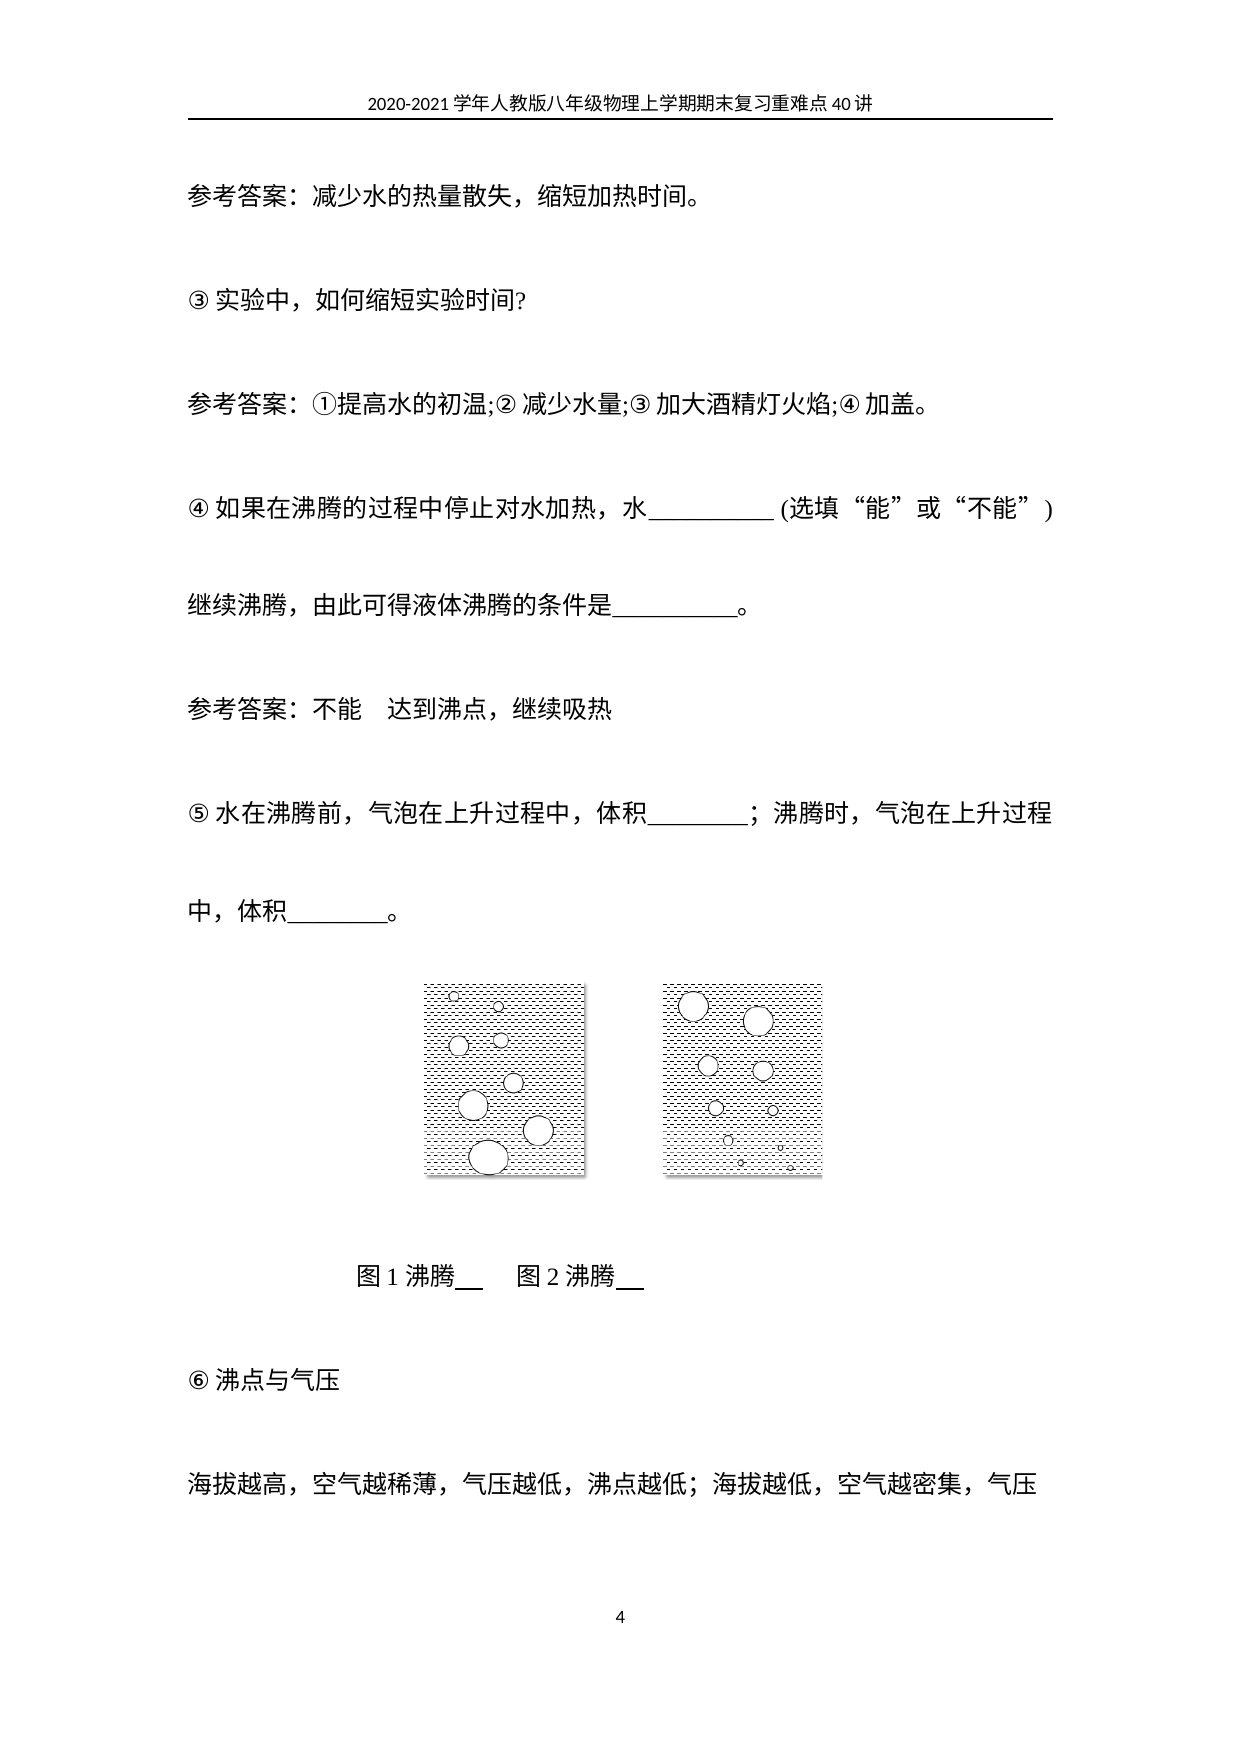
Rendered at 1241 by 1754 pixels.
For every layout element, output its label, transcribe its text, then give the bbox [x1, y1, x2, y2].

text ⑤水在沸腾前，气泡在上升过程中，体积________；沸腾时，气泡在上升过程中，体积________。 [187, 779, 1053, 942]
text 参考答案：减少水的热量散失，缩短加热时间。 [187, 162, 1053, 227]
text ⑥沸点与气压 [187, 1346, 1053, 1411]
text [187, 1450, 1053, 1515]
text 图1 沸腾 图2 沸腾 [187, 1242, 1053, 1307]
picture [417, 980, 823, 1180]
text ④如果在沸腾的过程中停止对水加热，水__________ (选填“能”或“不能”)继续沸腾，由此可得液体沸腾的条件是__________。 [187, 474, 1053, 636]
text 参考答案：不能 达到沸点，继续吸热 [187, 675, 1053, 740]
text 参考答案：①提高水的初温;②减少水量;③加大酒精灯火焰;④加盖。 [187, 370, 1053, 435]
text ③实验中，如何缩短实验时间? [187, 266, 1053, 331]
